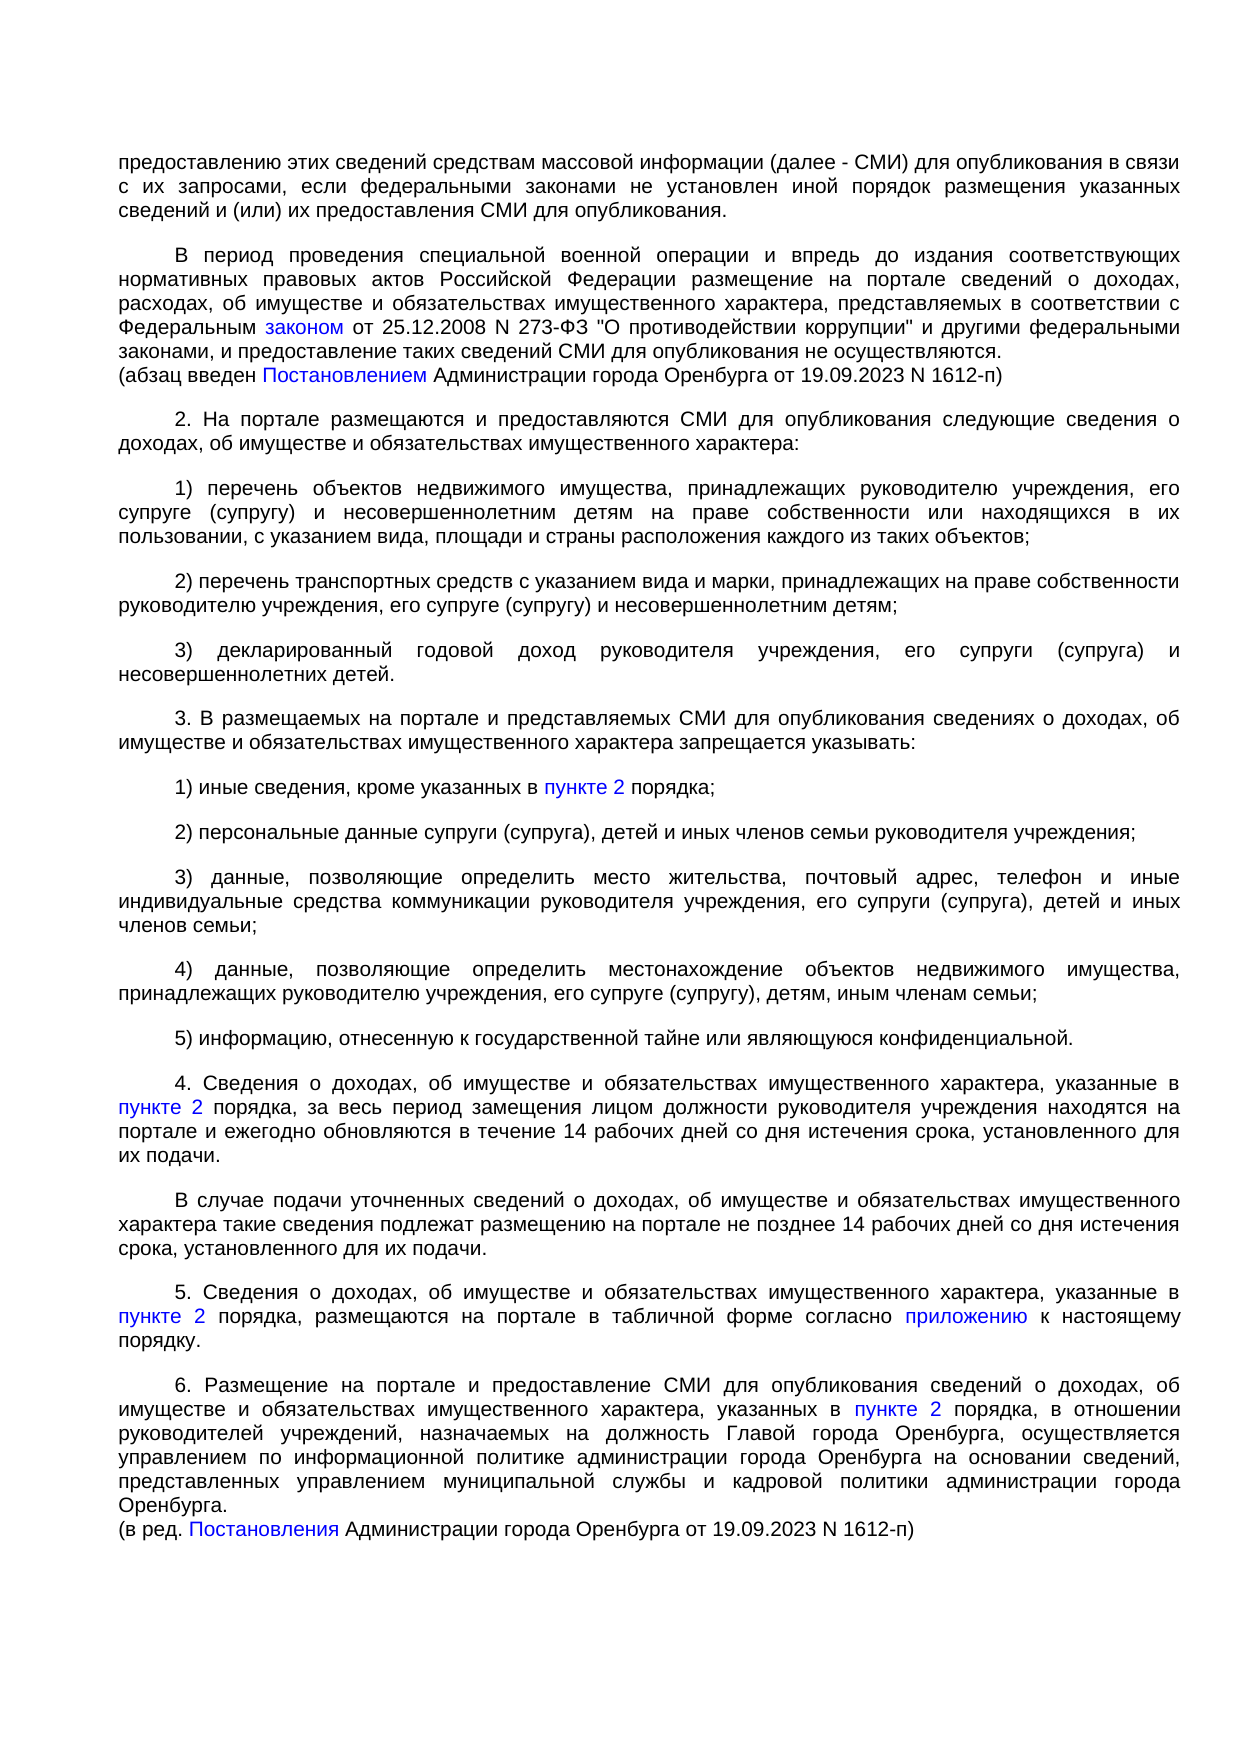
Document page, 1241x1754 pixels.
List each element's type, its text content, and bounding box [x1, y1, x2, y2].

text 1) перечень объектов недвижимого имущества, принадлежащих руководителю учреждения, его супруге (супругу) и несовершеннолетним детям на праве собственности или находящихся в их пользовании, с указанием вида, площади и страны расположения каждого из таких объектов; [118, 476, 1181, 548]
text 4. Сведения о доходах, об имуществе и обязательствах имущественного характера, указанные в пункте 2 порядка, за весь период замещения лицом должности руководителя учреждения находятся на портале и ежегодно обновляются в течение 14 рабочих дней со дня истечения срока, установленного для их подачи. [118, 1071, 1181, 1167]
text 5) информацию, отнесенную к государственной тайне или являющуюся конфиденциальной. [118, 1026, 1181, 1050]
text (абзац введен Постановлением Администрации города Оренбурга от 19.09.2023 N 1612-п) [118, 362, 1181, 386]
text В период проведения специальной военной операции и впредь до издания соответствующих нормативных правовых актов Российской Федерации размещение на портале сведений о доходах, расходах, об имуществе и обязательствах имущественного характера, представляемых в соответствии с Федеральным законом от 25.12.2008 N 273-ФЗ "О противодействии коррупции" и другими федеральными законами, и предоставление таких сведений СМИ для опубликования не осуществляются. [118, 243, 1181, 362]
text (в ред. Постановления Администрации города Оренбурга от 19.09.2023 N 1612-п) [118, 1517, 1181, 1541]
text 2. На портале размещаются и предоставляются СМИ для опубликования следующие сведения о доходах, об имуществе и обязательствах имущественного характера: [118, 407, 1181, 455]
text 5. Сведения о доходах, об имуществе и обязательствах имущественного характера, указанные в пункте 2 порядка, размещаются на портале в табличной форме согласно приложению к настоящему порядку. [118, 1280, 1181, 1352]
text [118, 150, 1181, 222]
text 1) иные сведения, кроме указанных в пункте 2 порядка; [118, 775, 1181, 799]
text 2) персональные данные супруги (супруга), детей и иных членов семьи руководителя учреждения; [118, 820, 1181, 844]
text В случае подачи уточненных сведений о доходах, об имуществе и обязательствах имущественного характера такие сведения подлежат размещению на портале не позднее 14 рабочих дней со дня истечения срока, установленного для их подачи. [118, 1187, 1181, 1259]
text 4) данные, позволяющие определить местонахождение объектов недвижимого имущества, принадлежащих руководителю учреждения, его супруге (супругу), детям, иным членам семьи; [118, 957, 1181, 1005]
text 3) декларированный годовой доход руководителя учреждения, его супруги (супруга) и несовершеннолетних детей. [118, 637, 1181, 685]
text 2) перечень транспортных средств с указанием вида и марки, принадлежащих на праве собственности руководителю учреждения, его супруге (супругу) и несовершеннолетним детям; [118, 569, 1181, 617]
text 3. В размещаемых на портале и представляемых СМИ для опубликования сведениях о доходах, об имуществе и обязательствах имущественного характера запрещается указывать: [118, 706, 1181, 754]
text 6. Размещение на портале и предоставление СМИ для опубликования сведений о доходах, об имуществе и обязательствах имущественного характера, указанных в пункте 2 порядка, в отношении руководителей учреждений, назначаемых на должность Главой города Оренбурга, осуществляется управлением по информационной политике администрации города Оренбурга на основании сведений, представленных управлением муниципальной службы и кадровой политики администрации города Оренбурга. [118, 1373, 1181, 1517]
text 3) данные, позволяющие определить место жительства, почтовый адрес, телефон и иные индивидуальные средства коммуникации руководителя учреждения, его супруги (супруга), детей и иных членов семьи; [118, 864, 1181, 936]
